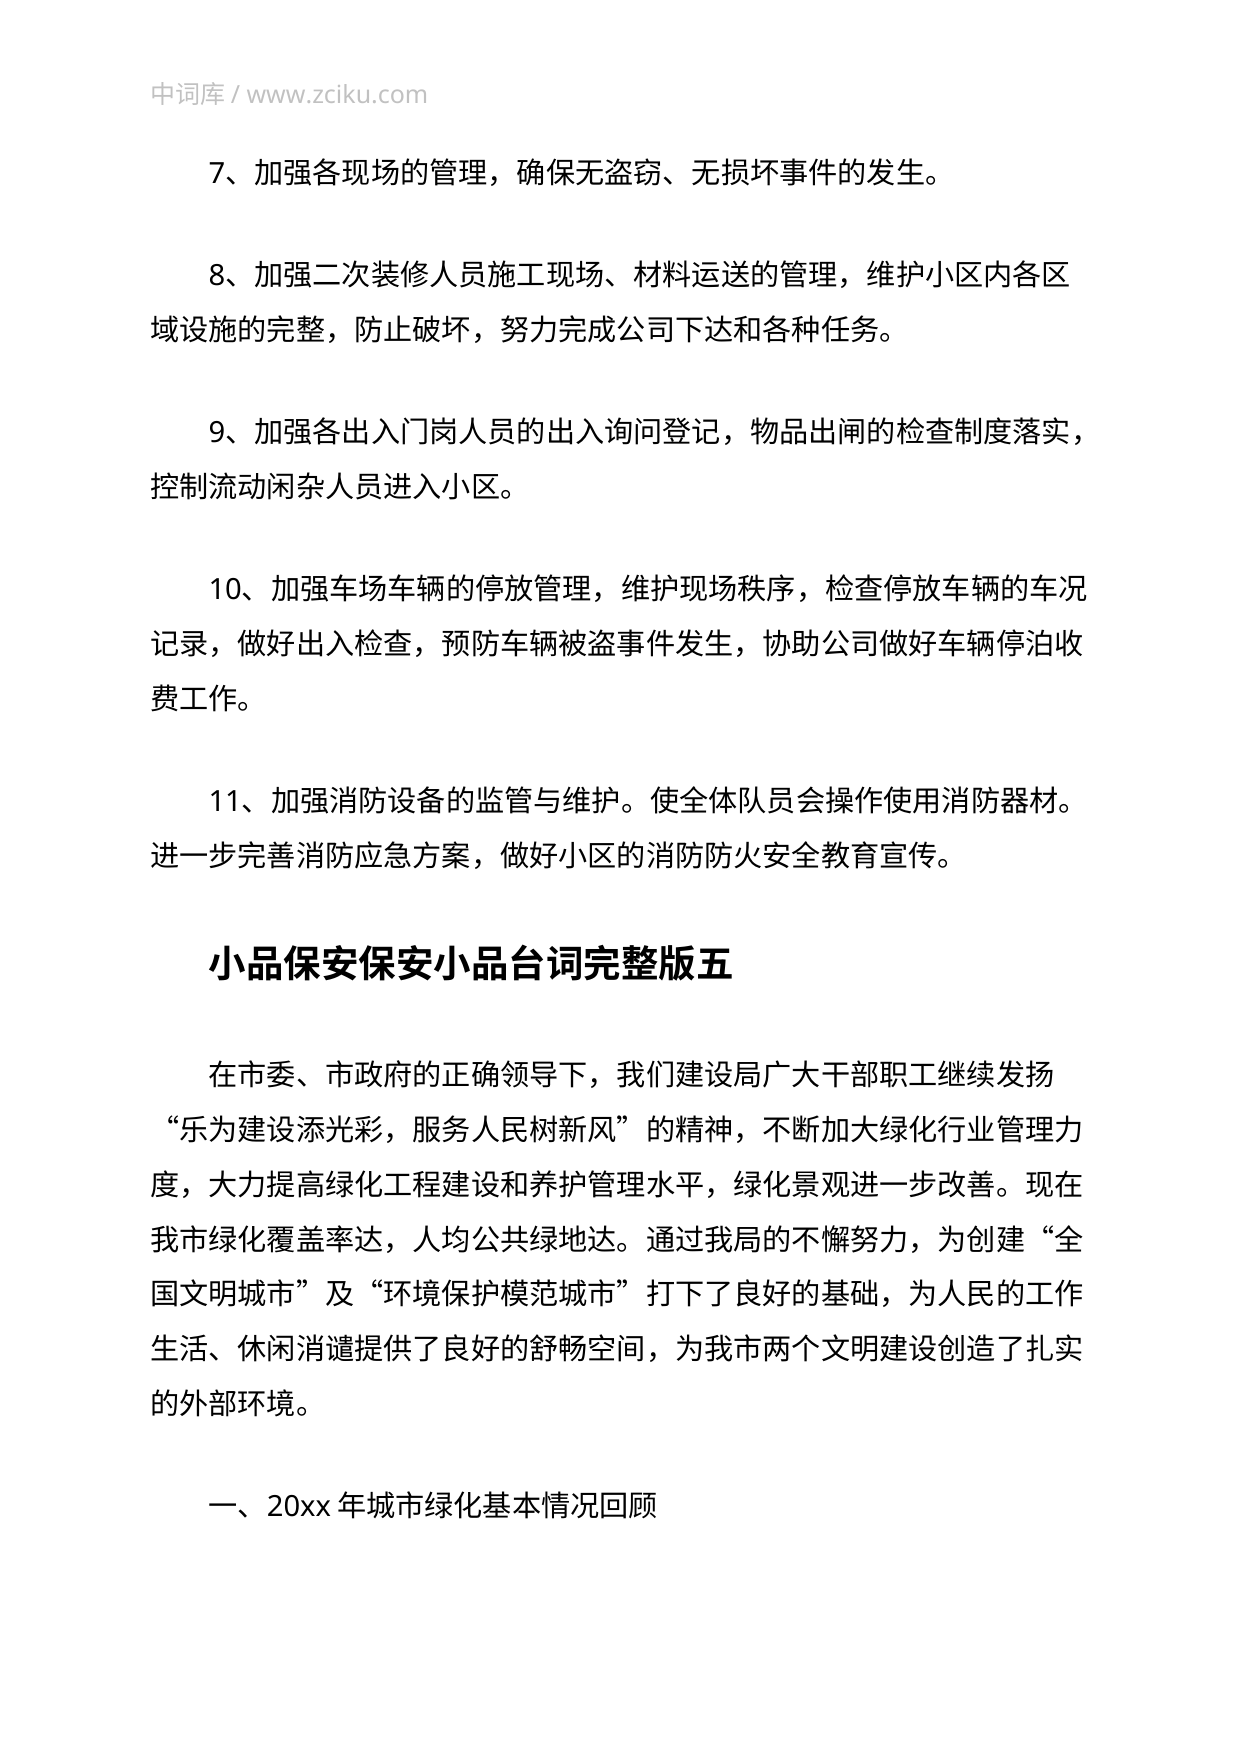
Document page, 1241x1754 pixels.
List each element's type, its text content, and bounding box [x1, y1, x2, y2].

text 小品保安保安小品台词完整版五 [150, 934, 1090, 988]
text 8、加强二次装修人员施工现场、材料运送的管理，维护小区内各区域设施的完整，防止破坏，努力完成公司下达和各种任务。 [150, 252, 1090, 349]
text 在市委、市政府的正确领导下，我们建设局广大干部职工继续发扬“乐为建设添光彩，服务人民树新风”的精神，不断加大绿化行业管理力度，大力提高绿化工程建设和养护管理水平，绿化景观进一步改善。现在我市绿化覆盖率达，人均公共绿地达。通过我局的不懈努力，为创建“全国文明城市”及“环境保护模范城市”打下了良好的基础，为人民的工作生活、休闲消谴提供了良好的舒畅空间，为我市两个文明建设创造了扎实的外部环境。 [150, 1051, 1090, 1423]
text 一、20xx年城市绿化基本情况回顾 [150, 1482, 1090, 1525]
text 7、加强各现场的管理，确保无盗窃、无损坏事件的发生。 [150, 150, 1090, 192]
text 9、加强各出入门岗人员的出入询问登记，物品出闸的检查制度落实，控制流动闲杂人员进入小区。 [150, 409, 1090, 506]
text 11、加强消防设备的监管与维护。使全体队员会操作使用消防器材。进一步完善消防应急方案，做好小区的消防防火安全教育宣传。 [150, 777, 1090, 874]
text 10、加强车场车辆的停放管理，维护现场秩序，检查停放车辆的车况记录，做好出入检查，预防车辆被盗事件发生，协助公司做好车辆停泊收费工作。 [150, 566, 1090, 718]
